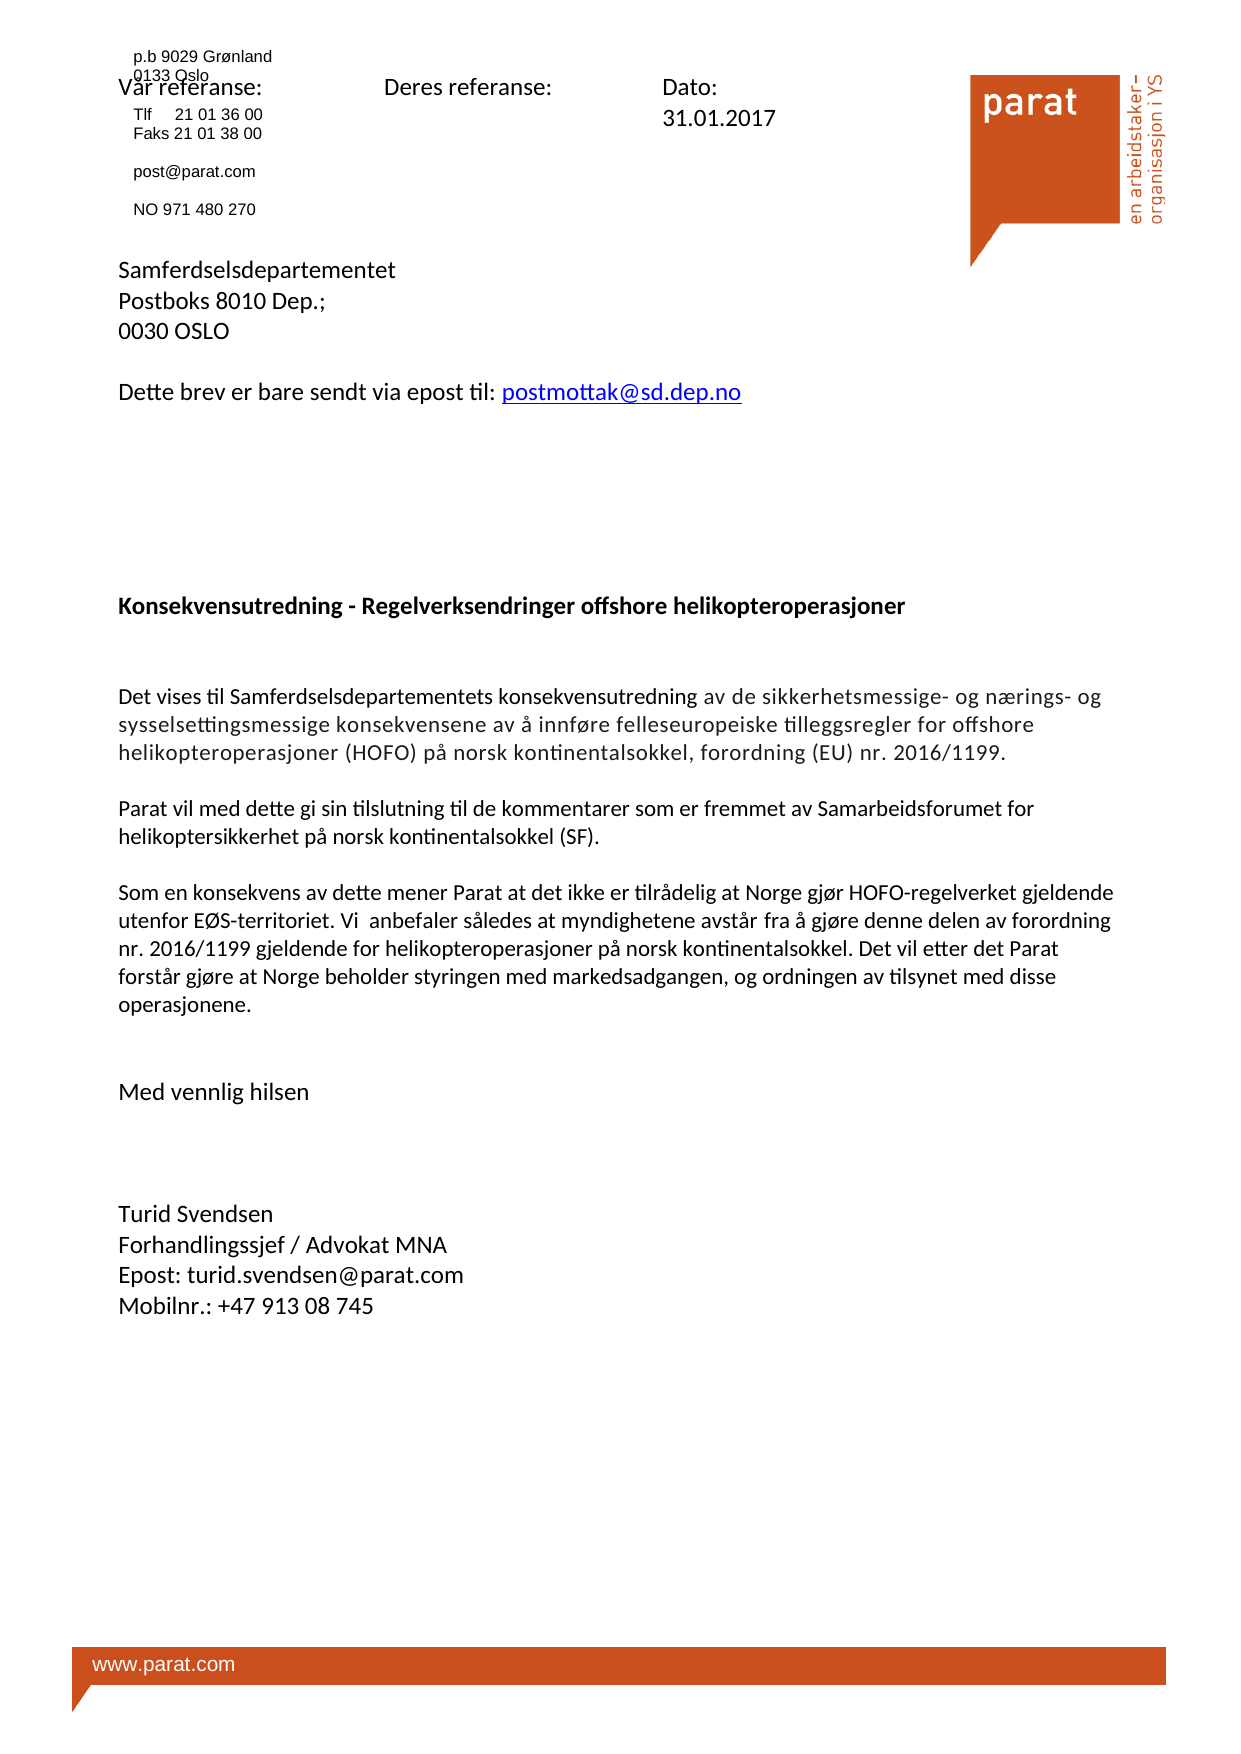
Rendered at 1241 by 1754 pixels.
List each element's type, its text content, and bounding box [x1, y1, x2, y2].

subtitle Konsekvensutredning - Regelverksendringer offshore helikopteroperasjoner [118, 590, 1122, 621]
text Dette brev er bare sendt via epost til: postmottak@sd.dep.no [118, 377, 1122, 407]
text Postboks 8010 Dep.; [118, 285, 1122, 316]
picture [72, 1647, 1166, 1712]
text 0030 OSLO [118, 316, 1122, 346]
text Vår referanse: Deres referanse: Dato: [118, 71, 1122, 102]
text Mobilnr.: +47 913 08 745 [118, 1290, 1122, 1321]
text Turid Svendsen [118, 1199, 1122, 1229]
text Parat vil med dette gi sin tilslutning til de kommentarer som er fremmet av Samarbeidsforumet for helikoptersikkerhet på norsk kontinentalsokkel (SF). [118, 794, 1122, 850]
text 31.01.2017 [118, 102, 1122, 132]
text Med vennlig hilsen [118, 1077, 1122, 1107]
text Samferdselsdepartementet [118, 254, 1122, 285]
picture [970, 75, 1166, 267]
text Epost: turid.svendsen@parat.com [118, 1260, 1122, 1290]
text Forhandlingssjef / Advokat MNA [118, 1229, 1122, 1260]
text Det vises til Samferdselsdepartementets konsekvensutredning av de sikkerhetsmessige- og nærings- og sysselsettingsmessige konsekvensene av å innføre felleseuropeiske tilleggsregler for offshore helikopteroperasjoner (HOFO) på norsk kontinentalsokkel, forordning (EU) nr. 2016/1199. [118, 682, 1122, 766]
text Som en konsekvens av dette mener Parat at det ikke er tilrådelig at Norge gjør HOFO-regelverket gjeldende utenfor EØS-territoriet. Vi anbefaler således at myndighetene avstår fra å gjøre denne delen av forordning nr. 2016/1199 gjeldende for helikopteroperasjoner på norsk kontinentalsokkel. Det vil etter det Parat forstår gjøre at Norge beholder styringen med markedsadgangen, og ordningen av tilsynet med disse operasjonene. [118, 878, 1122, 1018]
